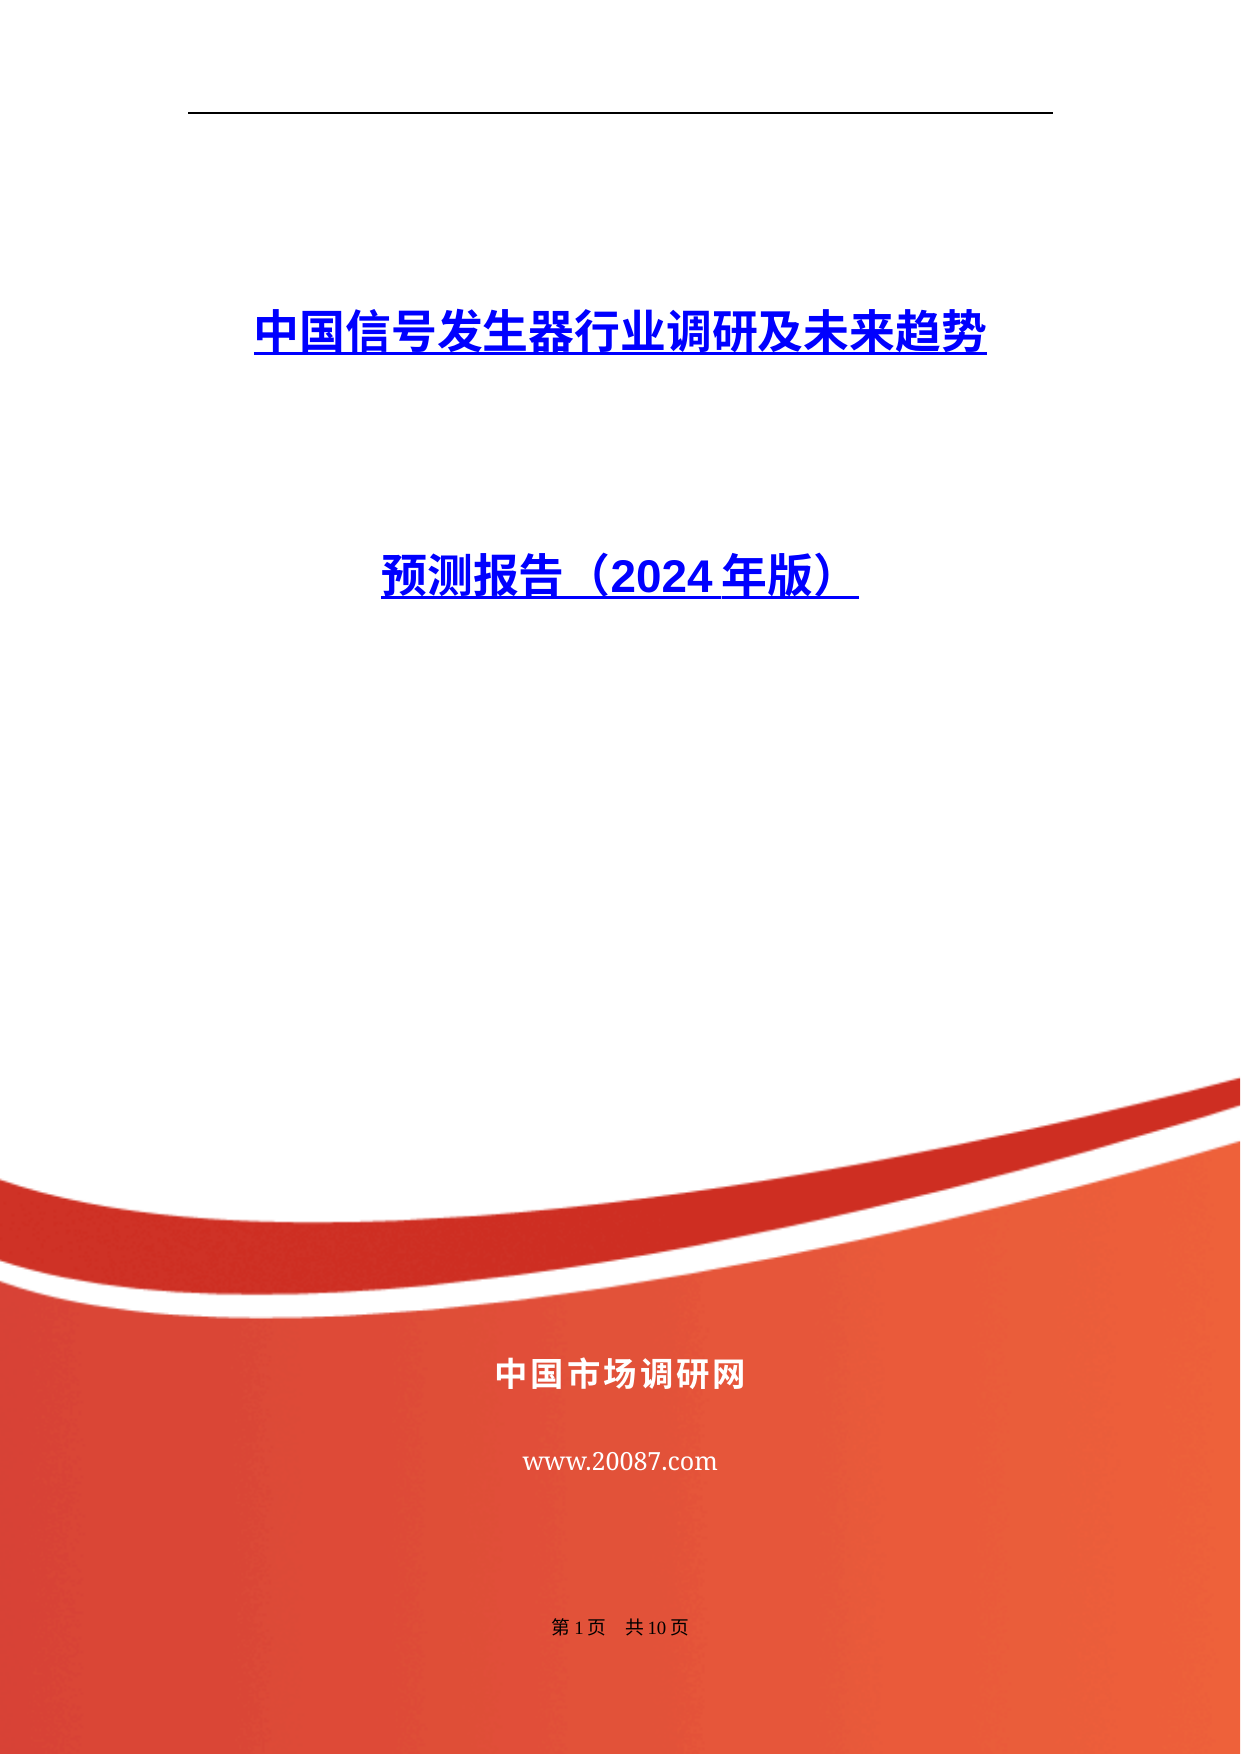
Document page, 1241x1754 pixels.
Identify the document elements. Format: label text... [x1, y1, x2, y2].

table_header 中国信号发生器行业调研及未来趋势预测报告（2024年版） [188, 207, 1053, 773]
subtitle 中国市场调研网 [187, 1339, 1053, 1404]
picture [0, 1006, 1241, 1754]
text www.20087.com [187, 1428, 1053, 1493]
